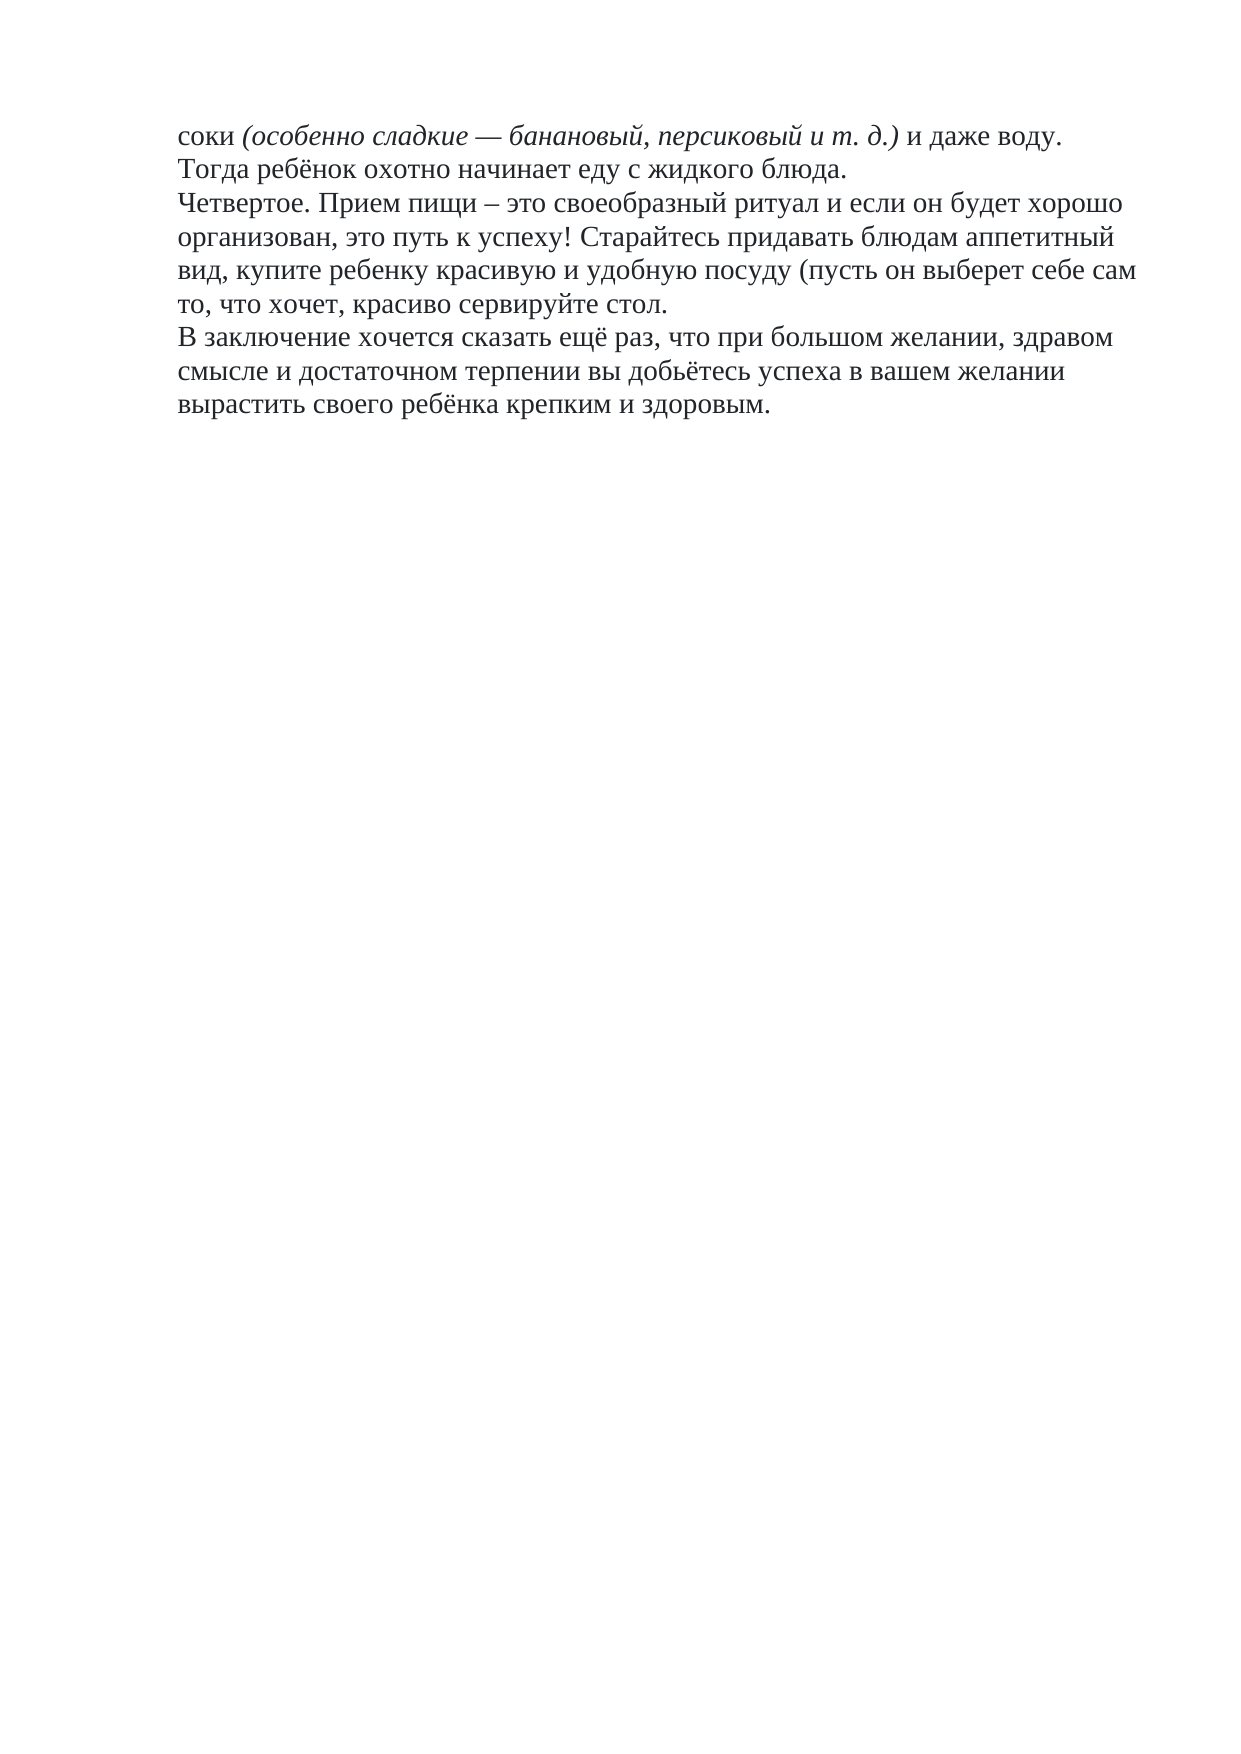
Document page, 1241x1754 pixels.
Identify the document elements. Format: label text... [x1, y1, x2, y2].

text В заключение хочется сказать ещё раз, что при большом желании, здравом смысле и достаточном терпении вы добьётесь успеха в вашем желании вырастить своего ребёнка крепким и здоровым. [177, 319, 1152, 420]
text Четвертое. Прием пищи – это своеобразный ритуал и если он будет хорошо организован, это путь к успеху! Старайтесь придавать блюдам аппетитный вид, купите ребенку красивую и удобную посуду (пусть он выберет себе сам то, что хочет, красиво сервируйте стол. [177, 185, 1152, 319]
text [177, 118, 1152, 185]
